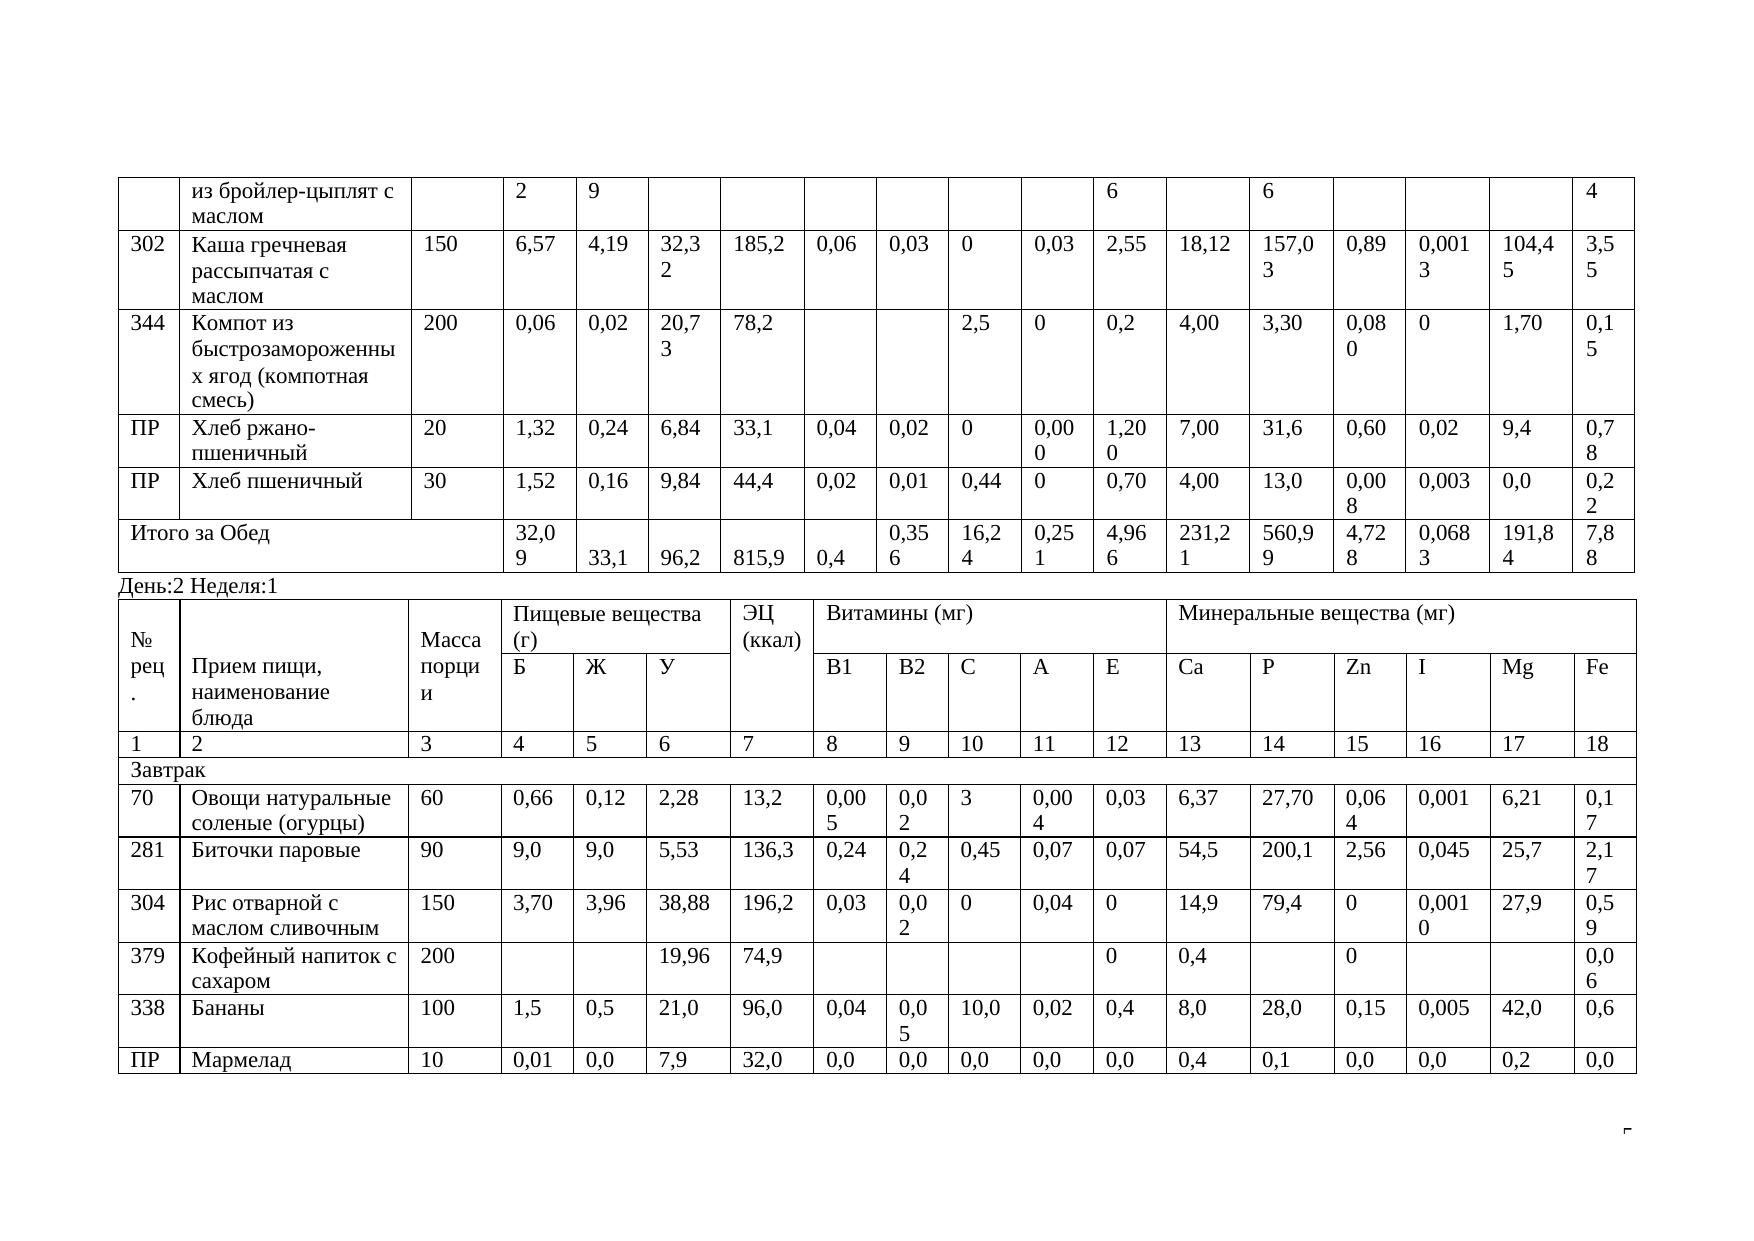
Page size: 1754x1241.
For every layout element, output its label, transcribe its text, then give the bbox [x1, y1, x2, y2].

table_cell 17 [1491, 732, 1574, 757]
table_cell 0,04 [814, 995, 886, 1047]
table_cell 10 [949, 732, 1020, 757]
table_header [412, 178, 503, 229]
table_header [1022, 178, 1093, 229]
table_cell Fe [1575, 654, 1636, 731]
table_cell 0,0 2 [887, 785, 948, 836]
table_cell 150 [412, 231, 503, 308]
table_cell 0,1 7 [1575, 785, 1636, 836]
table_cell 1,52 [504, 468, 576, 519]
table_cell 304 [119, 890, 179, 942]
table_cell 0,02 [877, 415, 948, 467]
table_cell 21,0 [647, 995, 730, 1047]
table_cell A [1021, 654, 1093, 731]
table_cell 32,0 [731, 1048, 813, 1073]
table_cell 18 [1575, 732, 1636, 757]
table_cell Овощи натуральные соленые (огурцы) [181, 785, 408, 836]
table_cell 185,2 [721, 231, 804, 308]
table_cell Б [502, 654, 573, 731]
table_cell 231,2 1 [1167, 520, 1249, 572]
table_cell Мармелад [181, 1048, 408, 1073]
table_cell 0,4 [1167, 1048, 1250, 1073]
table_header Минеральные вещества (мг) [1167, 600, 1636, 653]
table_cell 0,12 [574, 785, 646, 836]
table_cell 0,04 [1021, 890, 1093, 942]
table_cell 2,28 [647, 785, 730, 836]
table_cell 815,9 [721, 520, 804, 572]
table_cell 0,4 [805, 520, 876, 572]
table_cell 32,0 9 [504, 520, 576, 572]
table_header 4 [1573, 178, 1634, 229]
table_cell 0,2 2 [1573, 468, 1634, 519]
table_cell 0,16 [577, 468, 648, 519]
table_cell ПР [119, 415, 179, 467]
table_cell 96,0 [731, 995, 813, 1047]
table_cell Ca [1167, 654, 1250, 731]
table_cell 78,2 [721, 310, 804, 414]
table_header 2 [504, 178, 576, 229]
table_header [1406, 178, 1489, 229]
table_cell 0,6 [1575, 995, 1636, 1047]
table_cell 4,00 [1167, 468, 1249, 519]
table_cell 3 [409, 732, 501, 757]
table_cell 0,0 [1094, 1048, 1166, 1073]
table_cell 1,5 [502, 995, 573, 1047]
table_cell 0,7 8 [1573, 415, 1634, 467]
table_cell [887, 943, 948, 994]
table_cell 42,0 [1491, 995, 1574, 1047]
table_cell 0,24 [814, 838, 886, 889]
text День:2 Неделя:1 [118, 573, 1648, 598]
table_cell Рис отварной с маслом сливочным [181, 890, 408, 942]
table_cell 32,3 2 [649, 231, 720, 308]
table_cell 0,01 [502, 1048, 573, 1073]
table_cell 9 [887, 732, 948, 757]
table_cell 0,00 5 [814, 785, 886, 836]
table_cell 0,0 [814, 1048, 886, 1073]
table_cell E [1094, 654, 1166, 731]
table_cell 25,7 [1491, 838, 1574, 889]
table_cell 0 [1094, 943, 1166, 994]
table_cell 200,1 [1251, 838, 1334, 889]
table_cell 0,03 [877, 231, 948, 308]
table_cell Каша гречневая рассыпчатая с маслом [180, 231, 411, 308]
table_cell 0,4 [1094, 995, 1166, 1047]
table_cell Завтрак [119, 758, 1636, 784]
table_header 9 [577, 178, 648, 229]
table_cell 0,06 [805, 231, 876, 308]
table_header ЭЦ (ккал) [731, 600, 813, 731]
table_cell [877, 310, 948, 414]
table_cell 27,70 [1251, 785, 1334, 836]
table_cell 0,0 [1335, 1048, 1406, 1073]
table_cell 9,0 [574, 838, 646, 889]
table_cell [1407, 943, 1490, 994]
table_cell 200 [412, 310, 503, 414]
table_cell 33,1 [721, 415, 804, 467]
table_cell 0,45 [949, 838, 1020, 889]
table_cell У [647, 654, 730, 731]
table_cell 0,5 9 [1575, 890, 1636, 942]
table_cell 560,9 9 [1250, 520, 1333, 572]
table_cell 3 [949, 785, 1020, 836]
table_header [1490, 178, 1572, 229]
table_header Пищевые вещества (г) [502, 600, 730, 653]
table_cell [805, 310, 876, 414]
table_cell 1 [119, 732, 179, 757]
table_cell 200 [409, 943, 501, 994]
table_cell 0,89 [1334, 231, 1405, 308]
table_cell Zn [1335, 654, 1406, 731]
table_cell [574, 943, 646, 994]
table_cell 0 [949, 415, 1021, 467]
table_cell Бананы [181, 995, 408, 1047]
table_cell 12 [1094, 732, 1166, 757]
table_cell [949, 943, 1020, 994]
table_cell [1251, 943, 1334, 994]
table_cell 157,0 3 [1250, 231, 1333, 308]
table_cell 0,08 0 [1334, 310, 1405, 414]
table_header [721, 178, 804, 229]
table_cell 33,1 [577, 520, 648, 572]
table_cell 0,0 [1407, 1048, 1490, 1073]
table_cell 0,06 [504, 310, 576, 414]
table_cell 20 [412, 415, 503, 467]
table_cell 6 [647, 732, 730, 757]
table_cell 0,5 [574, 995, 646, 1047]
table_cell 0,001 0 [1407, 890, 1490, 942]
table_cell 302 [119, 231, 179, 308]
table_cell 150 [409, 890, 501, 942]
table_cell 100 [409, 995, 501, 1047]
table_cell 2,56 [1335, 838, 1406, 889]
table_header [805, 178, 876, 229]
table_cell 2,55 [1094, 231, 1166, 308]
table_cell 5,53 [647, 838, 730, 889]
table_cell P [1251, 654, 1334, 731]
table_cell 4,96 6 [1094, 520, 1166, 572]
table_cell 0,0 [1021, 1048, 1093, 1073]
table_cell 13,0 [1250, 468, 1333, 519]
table_cell 191,8 4 [1490, 520, 1572, 572]
table_cell 0,0 [574, 1048, 646, 1073]
table_cell 31,6 [1250, 415, 1333, 467]
table_cell 0,00 4 [1021, 785, 1093, 836]
table_cell 0 [1094, 890, 1166, 942]
table_cell 0,0 [949, 1048, 1020, 1073]
table_cell 0,70 [1094, 468, 1166, 519]
table_cell 0 [1335, 943, 1406, 994]
table_cell 0,00 0 [1022, 415, 1093, 467]
table_cell 0,2 [1491, 1048, 1574, 1073]
table_cell 0 [1335, 890, 1406, 942]
table_header [949, 178, 1021, 229]
table_cell 0,0 5 [887, 995, 948, 1047]
table_cell 4,00 [1167, 310, 1249, 414]
table_cell 16 [1407, 732, 1490, 757]
table_cell 344 [119, 310, 179, 414]
table_header [119, 178, 179, 229]
table_cell 338 [119, 995, 179, 1047]
table_cell Хлеб ржано- пшеничный [180, 415, 411, 467]
table_cell 0,04 [805, 415, 876, 467]
table_cell 0,00 8 [1334, 468, 1405, 519]
table_cell 0,02 [577, 310, 648, 414]
table_cell 8,0 [1167, 995, 1250, 1047]
table_cell Компот из быстрозамороженны х ягод (компотная смесь) [180, 310, 411, 414]
table_cell 104,4 5 [1490, 231, 1572, 308]
table_cell 7 [731, 732, 813, 757]
table_cell 7,00 [1167, 415, 1249, 467]
table_cell 0,44 [949, 468, 1021, 519]
table_cell 7,8 8 [1573, 520, 1634, 572]
table_cell 0,03 [814, 890, 886, 942]
table_cell 0,03 [1022, 231, 1093, 308]
table_cell 379 [119, 943, 179, 994]
table_cell 0,1 [1251, 1048, 1334, 1073]
table_cell 0,2 [1094, 310, 1166, 414]
table_cell 9,84 [649, 468, 720, 519]
table_cell 0 [1022, 310, 1093, 414]
table_cell I [1407, 654, 1490, 731]
table_cell 90 [409, 838, 501, 889]
table_cell 0,005 [1407, 995, 1490, 1047]
table_cell 28,0 [1251, 995, 1334, 1047]
table_header 6 [1094, 178, 1166, 229]
table_cell 2 [181, 732, 408, 757]
table_header № рец . [119, 600, 179, 731]
table_cell 44,4 [721, 468, 804, 519]
table_cell [814, 943, 886, 994]
table_cell 0,0 [1490, 468, 1572, 519]
table_cell 4,19 [577, 231, 648, 308]
table_cell 13,2 [731, 785, 813, 836]
table_cell 10,0 [949, 995, 1020, 1047]
table_cell В2 [887, 654, 948, 731]
table_cell 2,1 7 [1575, 838, 1636, 889]
table_cell Биточки паровые [181, 838, 408, 889]
table_cell 8 [814, 732, 886, 757]
table_cell 0 [949, 231, 1021, 308]
table_cell 0,24 [577, 415, 648, 467]
table_cell Хлеб пшеничный [180, 468, 411, 519]
table_cell Ж [574, 654, 646, 731]
table_cell B1 [814, 654, 886, 731]
table_cell 14,9 [1167, 890, 1250, 942]
table_cell 2,5 [949, 310, 1021, 414]
table_cell 0,25 1 [1022, 520, 1093, 572]
table_cell [502, 943, 573, 994]
table_cell 0,0 [1575, 1048, 1636, 1073]
table_cell 0,01 [877, 468, 948, 519]
table_cell 19,96 [647, 943, 730, 994]
table_cell 0,07 [1021, 838, 1093, 889]
table_cell 96,2 [649, 520, 720, 572]
table_cell 1,70 [1490, 310, 1572, 414]
table_cell 0,1 5 [1573, 310, 1634, 414]
table_cell ПР [119, 1048, 179, 1073]
table_cell [1491, 943, 1574, 994]
table_cell 14 [1251, 732, 1334, 757]
table_cell 0,003 [1406, 468, 1489, 519]
table_cell 0,068 3 [1406, 520, 1489, 572]
table_cell 0 [949, 890, 1020, 942]
table_header Прием пищи, наименование блюда [181, 600, 408, 731]
table_header Масса порци и [409, 600, 501, 731]
table_cell 0,03 [1094, 785, 1166, 836]
table_cell 9,4 [1490, 415, 1572, 467]
table_cell 0,4 [1167, 943, 1250, 994]
table_cell 6,21 [1491, 785, 1574, 836]
table_cell 54,5 [1167, 838, 1250, 889]
table_cell 3,70 [502, 890, 573, 942]
table_cell 3,96 [574, 890, 646, 942]
table_cell 0,2 4 [887, 838, 948, 889]
table_cell 3,30 [1250, 310, 1333, 414]
table_cell 15 [1335, 732, 1406, 757]
table_cell 0,0 6 [1575, 943, 1636, 994]
table_cell 27,9 [1491, 890, 1574, 942]
table_cell Кофейный напиток с сахаром [181, 943, 408, 994]
table_cell [1021, 943, 1093, 994]
table_cell 0,07 [1094, 838, 1166, 889]
table_header [1334, 178, 1405, 229]
table_cell 0,02 [1021, 995, 1093, 1047]
table_cell Mg [1491, 654, 1574, 731]
table_cell 0 [1406, 310, 1489, 414]
table_header 6 [1250, 178, 1333, 229]
table_cell 4,72 8 [1334, 520, 1405, 572]
table_cell 30 [412, 468, 503, 519]
table_cell 6,37 [1167, 785, 1250, 836]
table_cell 0,0 [887, 1048, 948, 1073]
table_cell 0,02 [805, 468, 876, 519]
table_cell 3,5 5 [1573, 231, 1634, 308]
table_cell 0 [1022, 468, 1093, 519]
table_cell 20,7 3 [649, 310, 720, 414]
table_cell 0,35 6 [877, 520, 948, 572]
table_cell 136,3 [731, 838, 813, 889]
table_cell 5 [574, 732, 646, 757]
table_cell 0,0 2 [887, 890, 948, 942]
table_header [877, 178, 948, 229]
table_cell 0,02 [1406, 415, 1489, 467]
table_cell 10 [409, 1048, 501, 1073]
table_header Витамины (мг) [814, 600, 1166, 653]
table_cell 9,0 [502, 838, 573, 889]
table_header [649, 178, 720, 229]
table_cell 18,12 [1167, 231, 1249, 308]
table_cell 1,32 [504, 415, 576, 467]
table_cell Итого за Обед [119, 520, 503, 572]
table_cell 0,045 [1407, 838, 1490, 889]
table_cell 0,001 3 [1406, 231, 1489, 308]
table_cell 60 [409, 785, 501, 836]
table_cell ПР [119, 468, 179, 519]
table_cell 0,15 [1335, 995, 1406, 1047]
table_header из бройлер-цыплят с маслом [180, 178, 411, 229]
table_cell 11 [1021, 732, 1093, 757]
table_cell 74,9 [731, 943, 813, 994]
table_cell 0,06 4 [1335, 785, 1406, 836]
table_cell 6,84 [649, 415, 720, 467]
table_cell 4 [502, 732, 573, 757]
table_cell 0,66 [502, 785, 573, 836]
table_cell C [949, 654, 1020, 731]
table_cell 6,57 [504, 231, 576, 308]
table_cell 79,4 [1251, 890, 1334, 942]
table_cell 70 [119, 785, 179, 836]
table_cell 281 [119, 838, 179, 889]
table_cell 7,9 [647, 1048, 730, 1073]
table_cell 0,60 [1334, 415, 1405, 467]
table_cell 1,20 0 [1094, 415, 1166, 467]
table_cell 16,2 4 [949, 520, 1021, 572]
table_cell 196,2 [731, 890, 813, 942]
table_cell 38,88 [647, 890, 730, 942]
table_cell 0,001 [1407, 785, 1490, 836]
table_cell 13 [1167, 732, 1250, 757]
table_header [1167, 178, 1249, 229]
